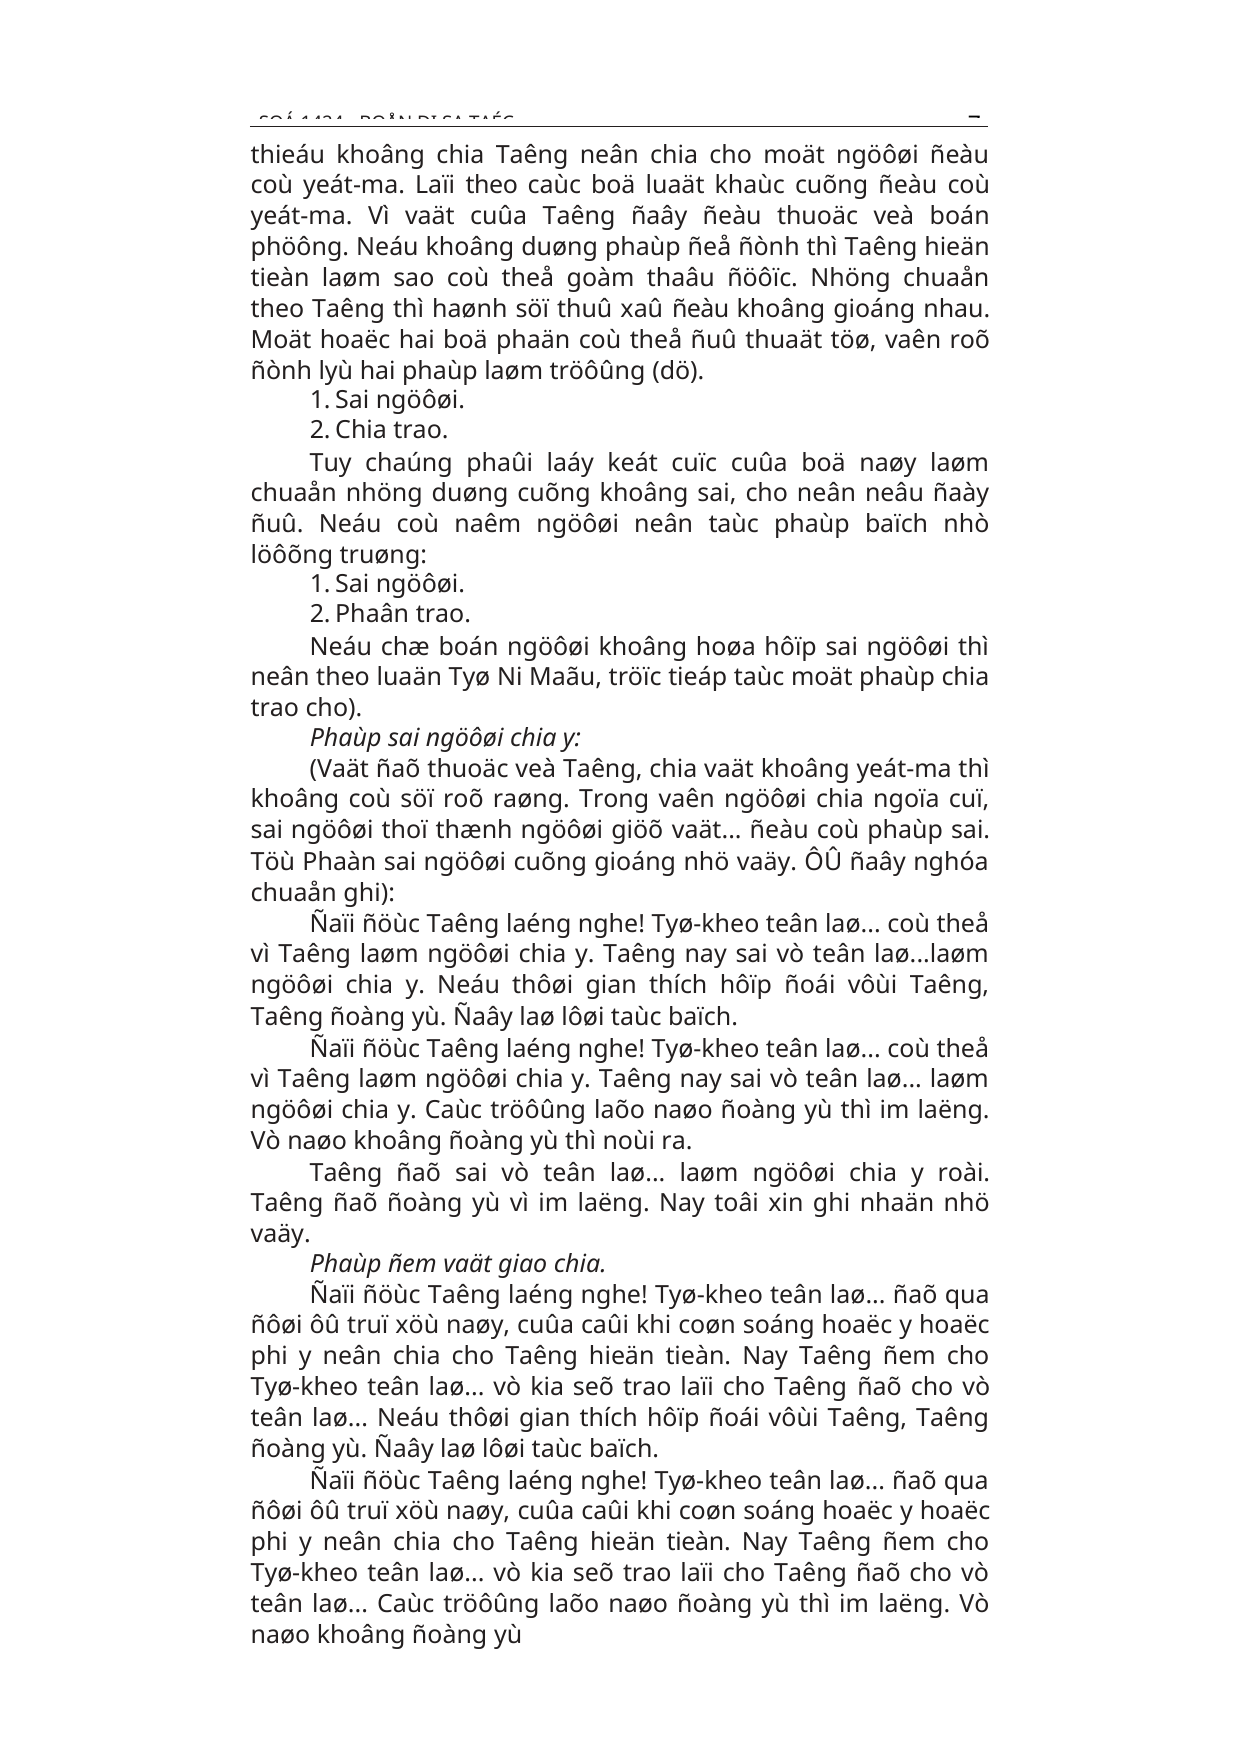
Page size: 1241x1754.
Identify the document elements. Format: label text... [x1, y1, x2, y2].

list Sai ngöôøi. [309, 570, 1092, 598]
text (Vaät ñaõ thuoäc veà Taêng, chia vaät khoâng yeát-ma thì khoâng coù söï roõ raøng. Trong vaên ngöôøi chia ngoïa cuï, sai ngöôøi thoï thænh ngöôøi giöõ vaät... ñeàu coù phaùp sai. Töù Phaàn sai ngöôøi cuõng gioáng nhö vaäy. ÔÛ ñaây nghóa chuaån ghi): [250, 753, 990, 908]
text Ñaïi ñöùc Taêng laéng nghe! Tyø-kheo teân laø... ñaõ qua ñôøi ôû truï xöù naøy, cuûa caûi khi coøn soáng hoaëc y hoaëc phi y neân chia cho Taêng hieän tieàn. Nay Taêng ñem cho Tyø-kheo teân laø... vò kia seõ trao laïi cho Taêng ñaõ cho vò teân laø... Caùc tröôûng laõo naøo ñoàng yù thì im laëng. Vò naøo khoâng ñoàng yù [250, 1465, 990, 1651]
list Chia trao. [309, 414, 1092, 445]
text Taêng ñaõ sai vò teân laø... laøm ngöôøi chia y roài. Taêng ñaõ ñoàng yù vì im laëng. Nay toâi xin ghi nhaän nhö vaäy. [250, 1156, 990, 1249]
text Ñaïi ñöùc Taêng laéng nghe! Tyø-kheo teân laø... coù theå vì Taêng laøm ngöôøi chia y. Taêng nay sai vò teân laø... laøm ngöôøi chia y. Caùc tröôûng laõo naøo ñoàng yù thì im laëng. Vò naøo khoâng ñoàng yù thì noùi ra. [250, 1032, 990, 1156]
text Phaùp sai ngöôøi chia y: [309, 723, 1092, 752]
text Ñaïi ñöùc Taêng laéng nghe! Tyø-kheo teân laø... coù theå vì Taêng laøm ngöôøi chia y. Taêng nay sai vò teân laø...laøm ngöôøi chia y. Neáu thôøi gian thích hôïp ñoái vôùi Taêng, Taêng ñoàng yù. Ñaây laø lôøi taùc baïch. [250, 908, 990, 1032]
text Neáu chæ boán ngöôøi khoâng hoøa hôïp sai ngöôøi thì neân theo luaän Tyø Ni Maãu, tröïc tieáp taùc moät phaùp chia trao cho). [250, 630, 990, 723]
text Tuy chaúng phaûi laáy keát cuïc cuûa boä naøy laøm chuaån nhöng duøng cuõng khoâng sai, cho neân neâu ñaày ñuû. Neáu coù naêm ngöôøi neân taùc phaùp baïch nhò löôõng truøng: [250, 446, 990, 570]
list Phaân trao. [309, 598, 1092, 629]
text Ñaïi ñöùc Taêng laéng nghe! Tyø-kheo teân laø... ñaõ qua ñôøi ôû truï xöù naøy, cuûa caûi khi coøn soáng hoaëc y hoaëc phi y neân chia cho Taêng hieän tieàn. Nay Taêng ñem cho Tyø-kheo teân laø... vò kia seõ trao laïi cho Taêng ñaõ cho vò teân laø... Neáu thôøi gian thích hôïp ñoái vôùi Taêng, Taêng ñoàng yù. Ñaây laø lôøi taùc baïch. [250, 1279, 990, 1465]
list Sai ngöôøi. [309, 387, 1092, 414]
text Phaùp ñem vaät giao chia. [309, 1249, 1092, 1278]
text thieáu khoâng chia Taêng neân chia cho moät ngöôøi ñeàu coù yeát-ma. Laïi theo caùc boä luaät khaùc cuõng ñeàu coù yeát-ma. Vì vaät cuûa Taêng ñaây ñeàu thuoäc veà boán phöông. Neáu khoâng duøng phaùp ñeå ñònh thì Taêng hieän tieàn laøm sao coù theå goàm thaâu ñöôïc. Nhöng chuaån theo Taêng thì haønh söï thuû xaû ñeàu khoâng gioáng nhau. Moät hoaëc hai boä phaän coù theå ñuû thuaät töø, vaên roõ ñònh lyù hai phaùp laøm tröôûng (dö). [250, 138, 990, 387]
